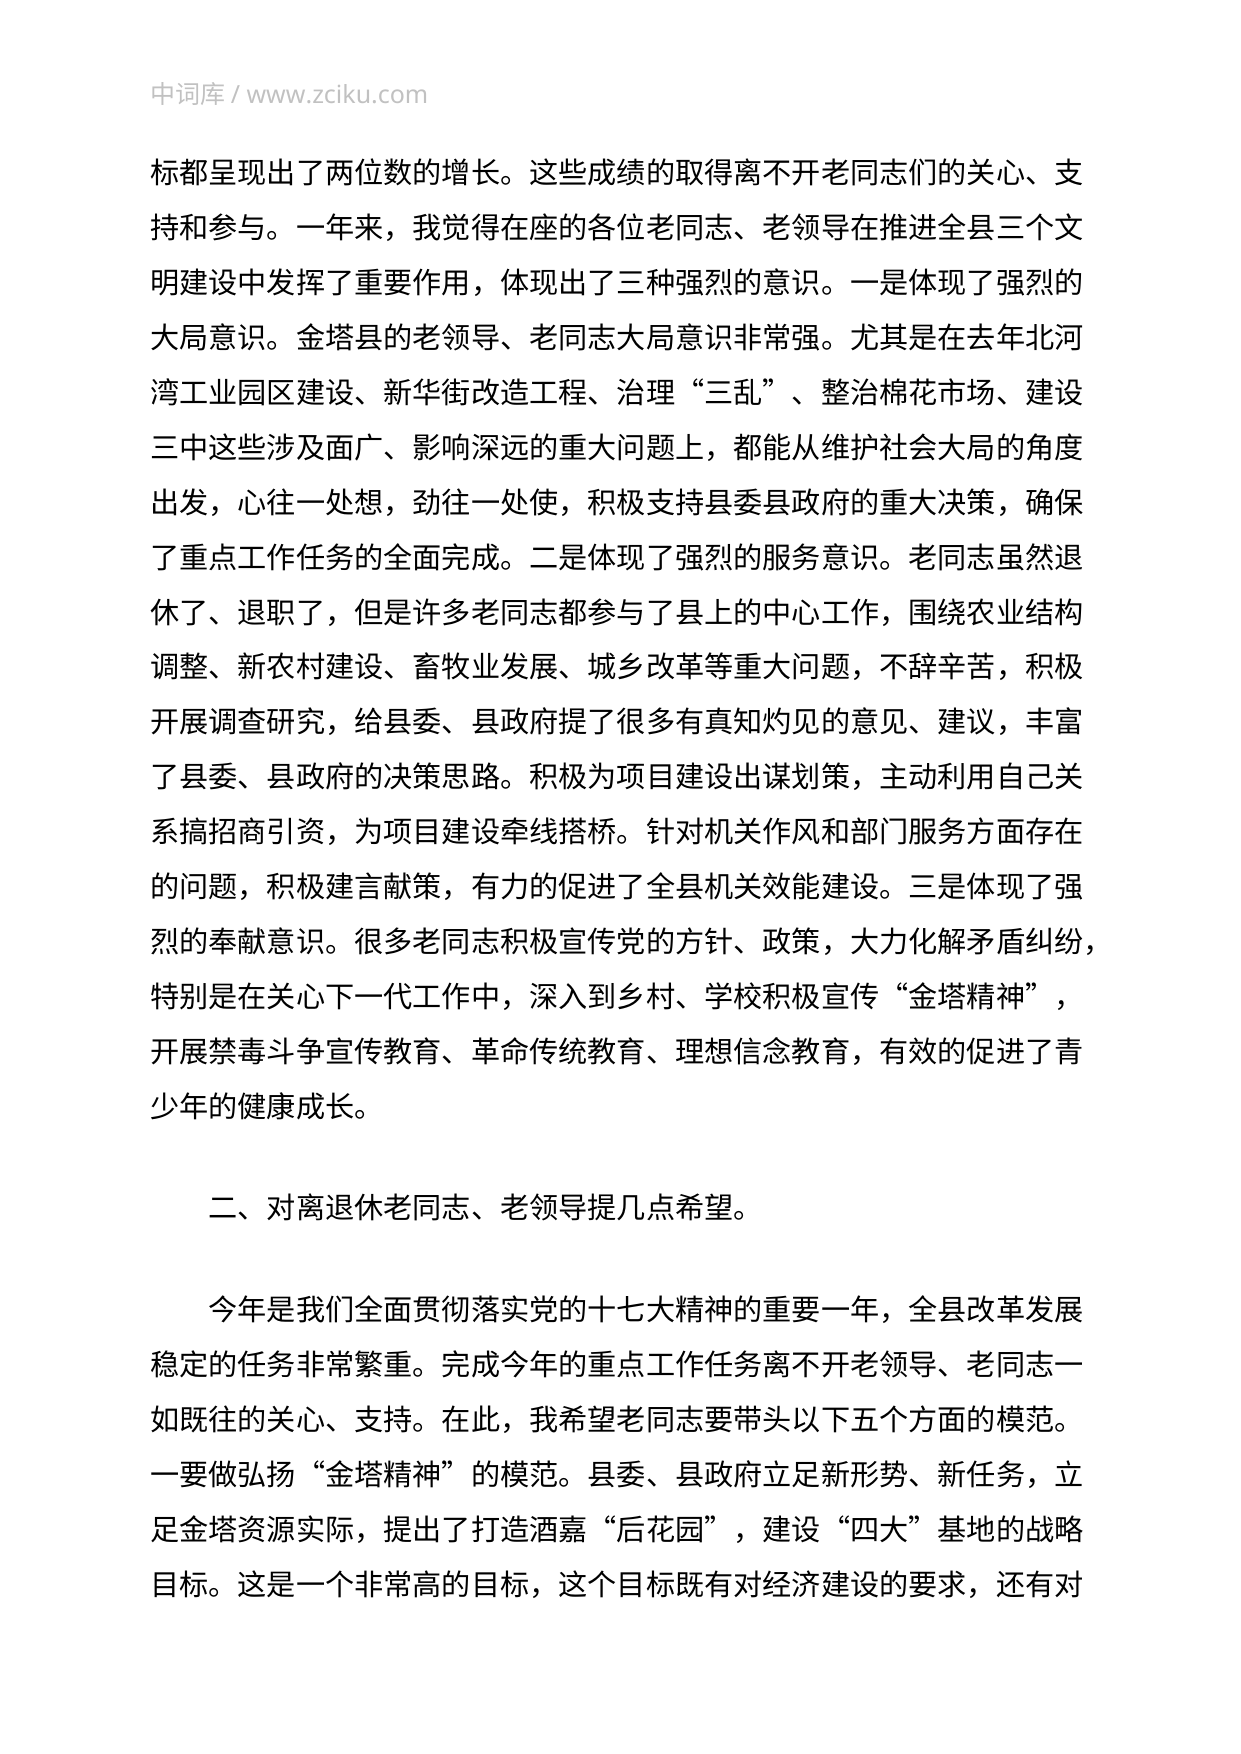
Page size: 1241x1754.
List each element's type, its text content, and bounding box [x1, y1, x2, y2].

text 二、对离退休老同志、老领导提几点希望。 [150, 1185, 1090, 1227]
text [150, 150, 1090, 1126]
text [150, 1287, 1090, 1603]
